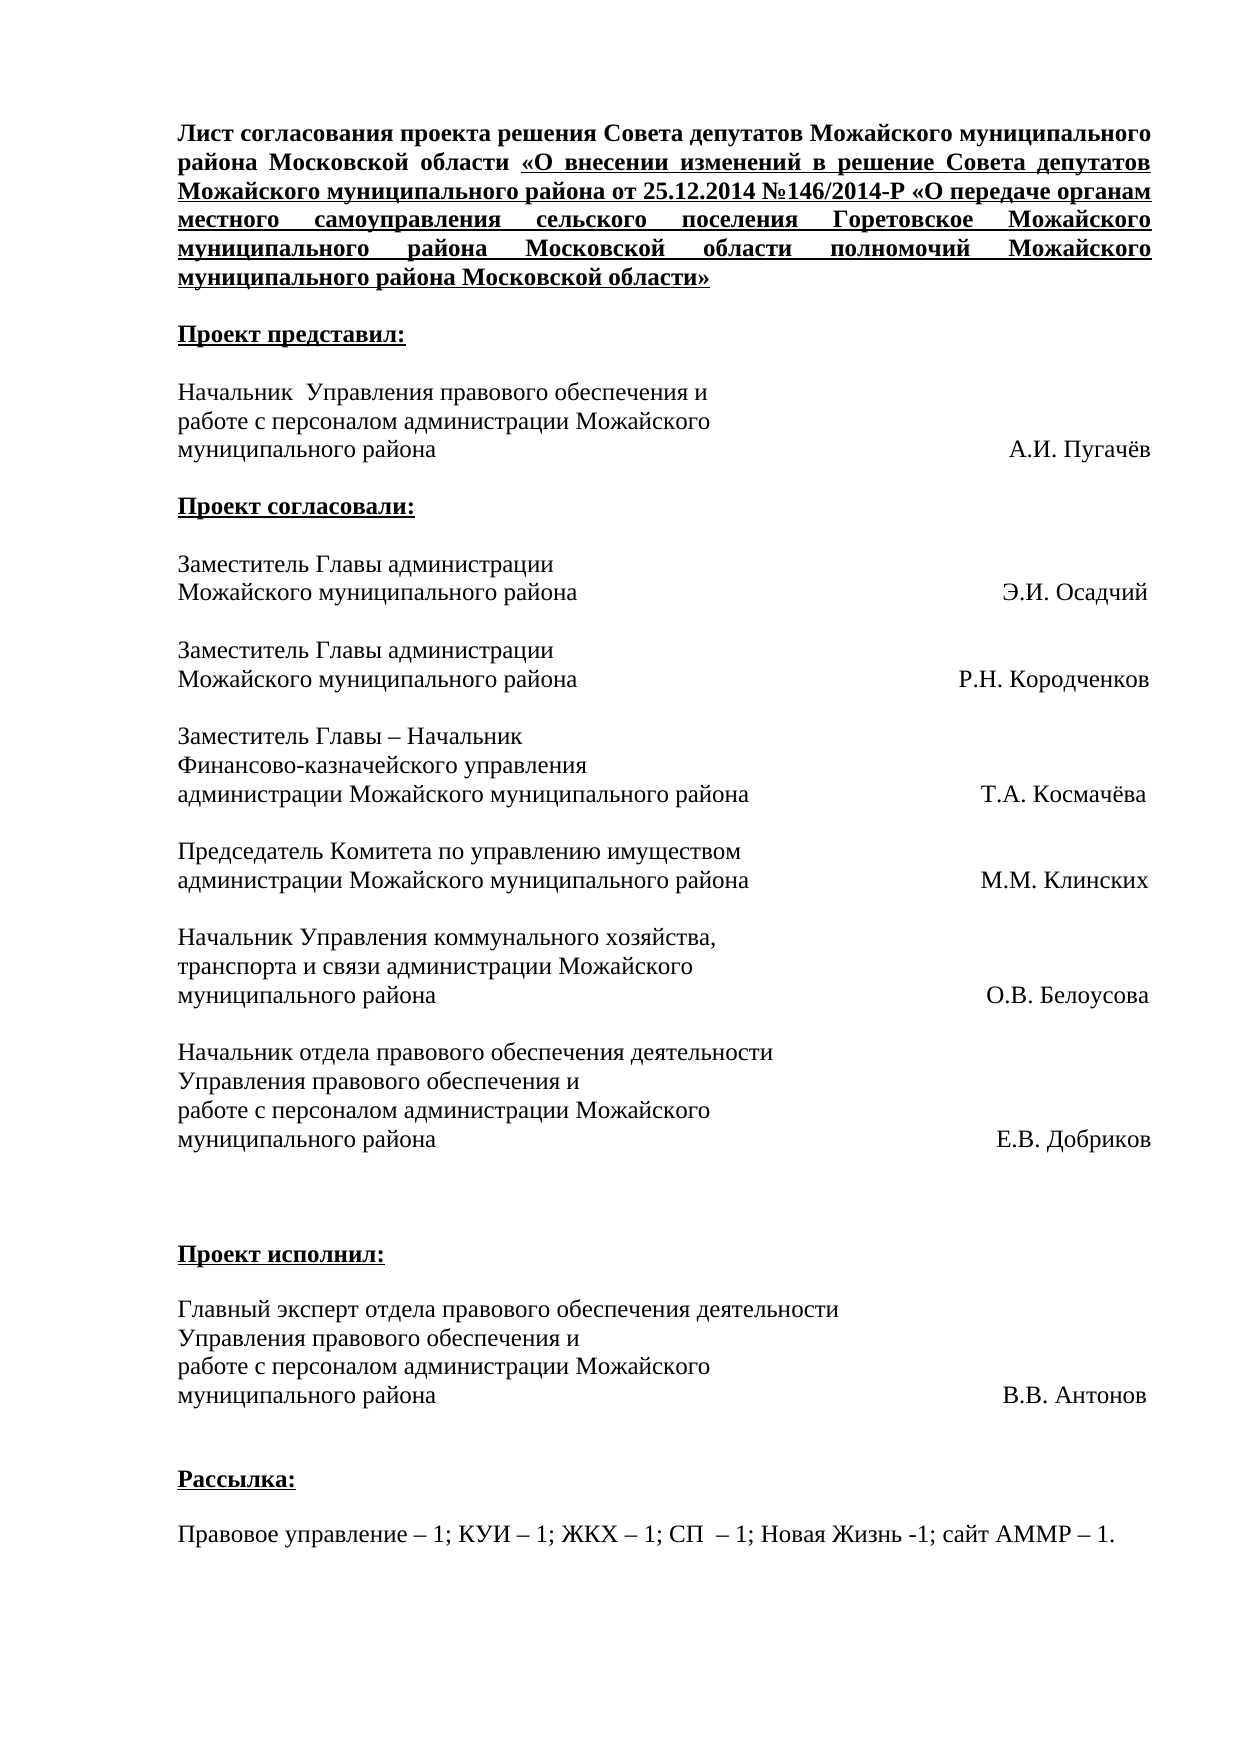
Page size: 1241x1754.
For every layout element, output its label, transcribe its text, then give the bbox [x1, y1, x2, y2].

text Заместитель Главы администрации [177, 635, 1152, 664]
text работе с персоналом администрации Можайского [177, 406, 1152, 434]
text администрации Можайского муниципального района М.М. Клинских [177, 865, 1152, 894]
text муниципального района О.В. Белоусова [177, 980, 1152, 1009]
text Начальник отдела правового обеспечения деятельности [177, 1037, 1152, 1066]
subtitle администрации Можайского муниципального района Т.А. Космачёва [177, 779, 1152, 807]
text Лист согласования проекта решения Совета депутатов Можайского муниципального района Московской области «О внесении изменений в решение Совета депутатов Можайского муниципального района от 25.12.2014 №146/2014-Р «О передаче органам местного самоуправления сельского поселения Горетовское Можайского муниципального района Московской области полномочий Можайского муниципального района Московской области» [177, 118, 1152, 201]
text работе с персоналом администрации Можайского [177, 1095, 1152, 1124]
text Главный эксперт отдела правового обеспечения деятельности [177, 1294, 1152, 1323]
list Можайского муниципального района Р.Н. Кородченков [177, 664, 1152, 692]
list Финансово-казначейского управления [177, 750, 1152, 779]
text Проект исполнил: [177, 1239, 1152, 1267]
text муниципального района В.В. Антонов [177, 1380, 1152, 1409]
text Правовое управление – 1; КУИ – 1; ЖКХ – 1; СП – 1; Новая Жизнь -1; сайт АММР – 1. [177, 1519, 1152, 1548]
subtitle Начальник Управления правового обеспечения и [177, 377, 1152, 406]
subtitle Управления правового обеспечения и [177, 1323, 1152, 1351]
text Начальник Управления коммунального хозяйства, [177, 922, 1152, 951]
list Можайского муниципального района Э.И. Осадчий [177, 577, 1152, 606]
text Лист согласования проекта решения Совета депутатов Можайского муниципального района Московской области «О внесении изменений в решение Совета депутатов Можайского муниципального района от 25.12.2014 №146/2014-Р «О передаче органам местного самоуправления сельского поселения Горетовское Можайского муниципального района Московской области полномочий Можайского муниципального района Московской области» [177, 259, 1152, 291]
text муниципального района А.И. Пугачёв [177, 434, 1152, 463]
text Проект представил: [177, 319, 1152, 348]
text Pассылка: [177, 1464, 1152, 1493]
text Председатель Комитета по управлению имуществом [177, 836, 1152, 865]
text работе с персоналом администрации Можайского [177, 1351, 1152, 1380]
subtitle Управления правового обеспечения и [177, 1066, 1152, 1095]
text Проект согласовали: [177, 491, 1152, 520]
list Заместитель Главы – Начальник [177, 721, 1152, 750]
text транспорта и связи администрации Можайского [177, 951, 1152, 980]
text Лист согласования проекта решения Совета депутатов Можайского муниципального района Московской области «О внесении изменений в решение Совета депутатов Можайского муниципального района от 25.12.2014 №146/2014-Р «О передаче органам местного самоуправления сельского поселения Горетовское Можайского муниципального района Московской области полномочий Можайского муниципального района Московской области» [177, 230, 1152, 258]
text Лист согласования проекта решения Совета депутатов Можайского муниципального района Московской области «О внесении изменений в решение Совета депутатов Можайского муниципального района от 25.12.2014 №146/2014-Р «О передаче органам местного самоуправления сельского поселения Горетовское Можайского муниципального района Московской области полномочий Можайского муниципального района Московской области» [177, 202, 1152, 229]
text муниципального района Е.В. Добриков [177, 1124, 1152, 1152]
text Заместитель Главы администрации [177, 549, 1152, 577]
